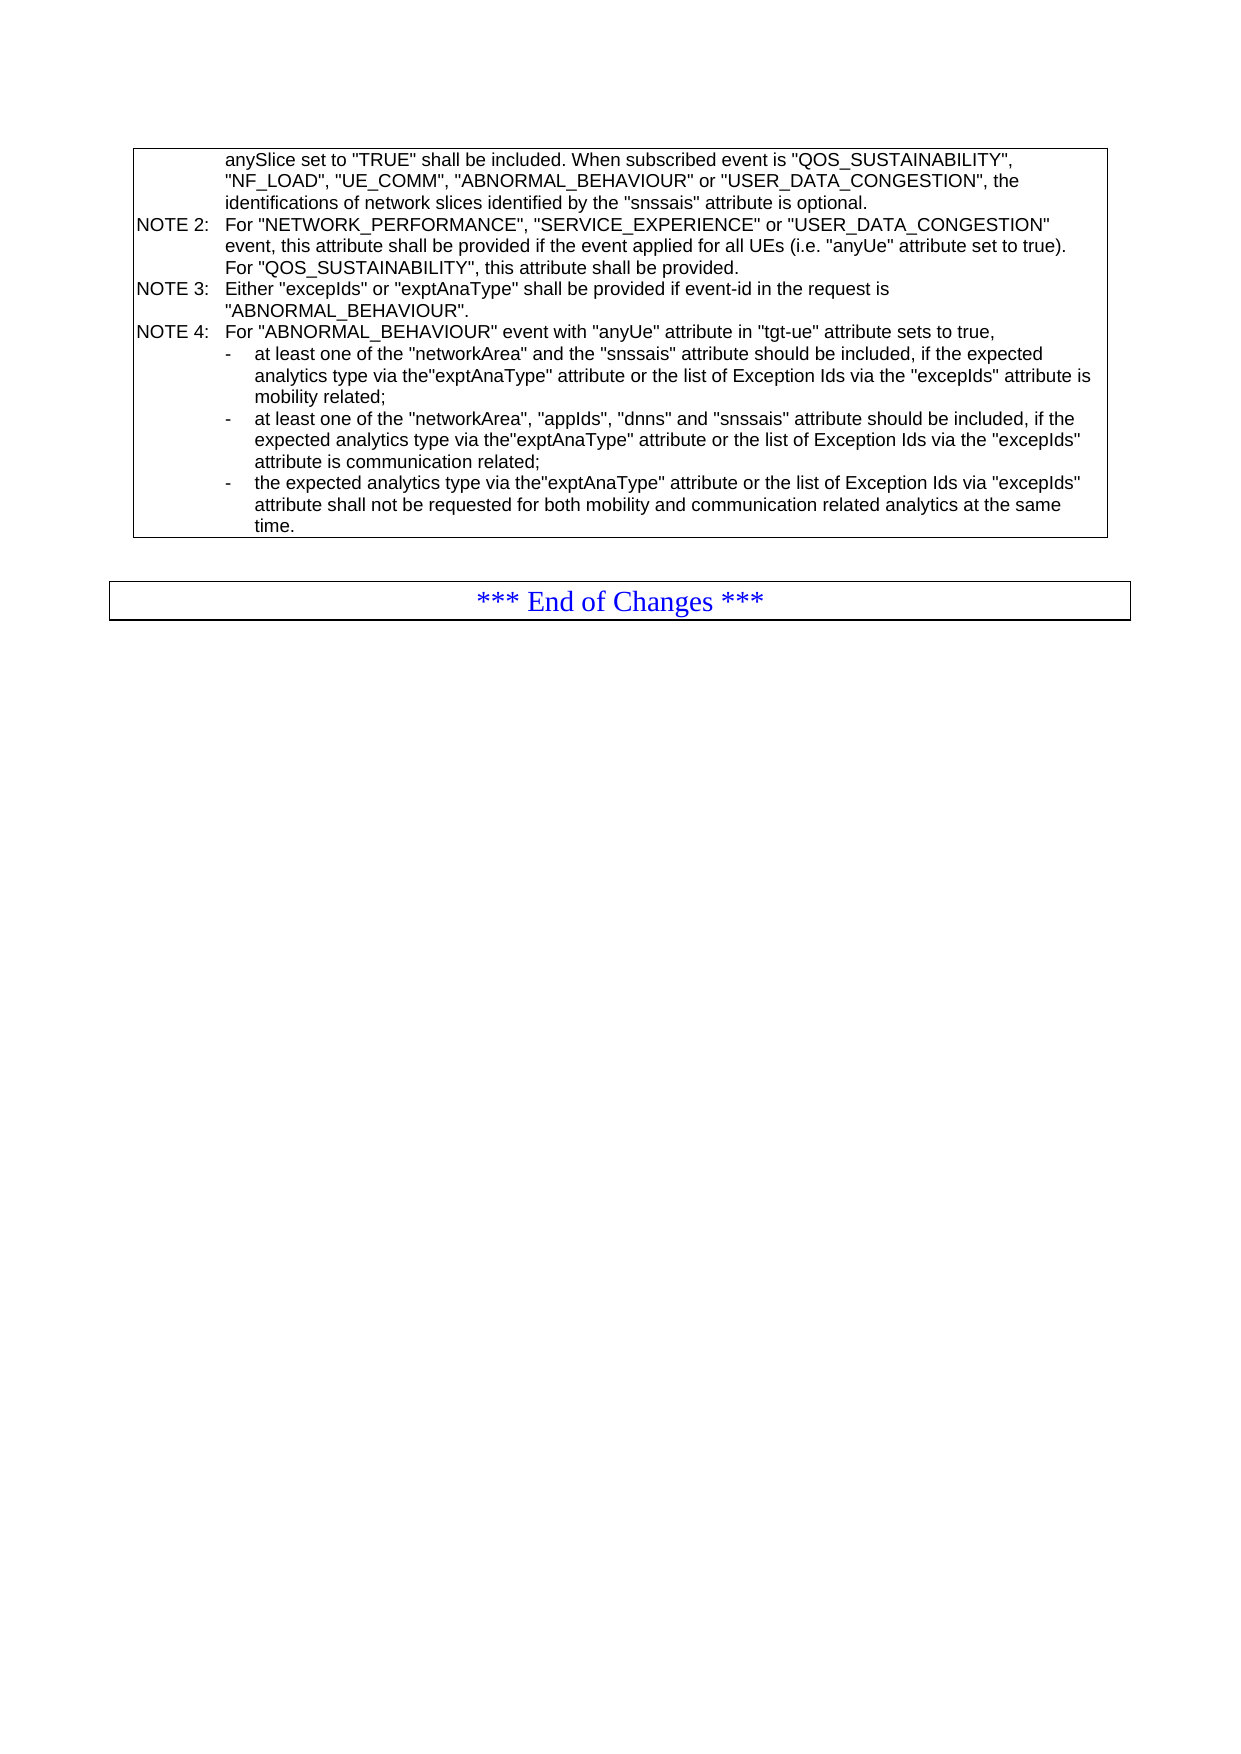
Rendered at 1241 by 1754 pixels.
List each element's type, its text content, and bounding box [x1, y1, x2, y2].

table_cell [134, 149, 1107, 537]
text *** End of Changes *** [110, 582, 1130, 619]
